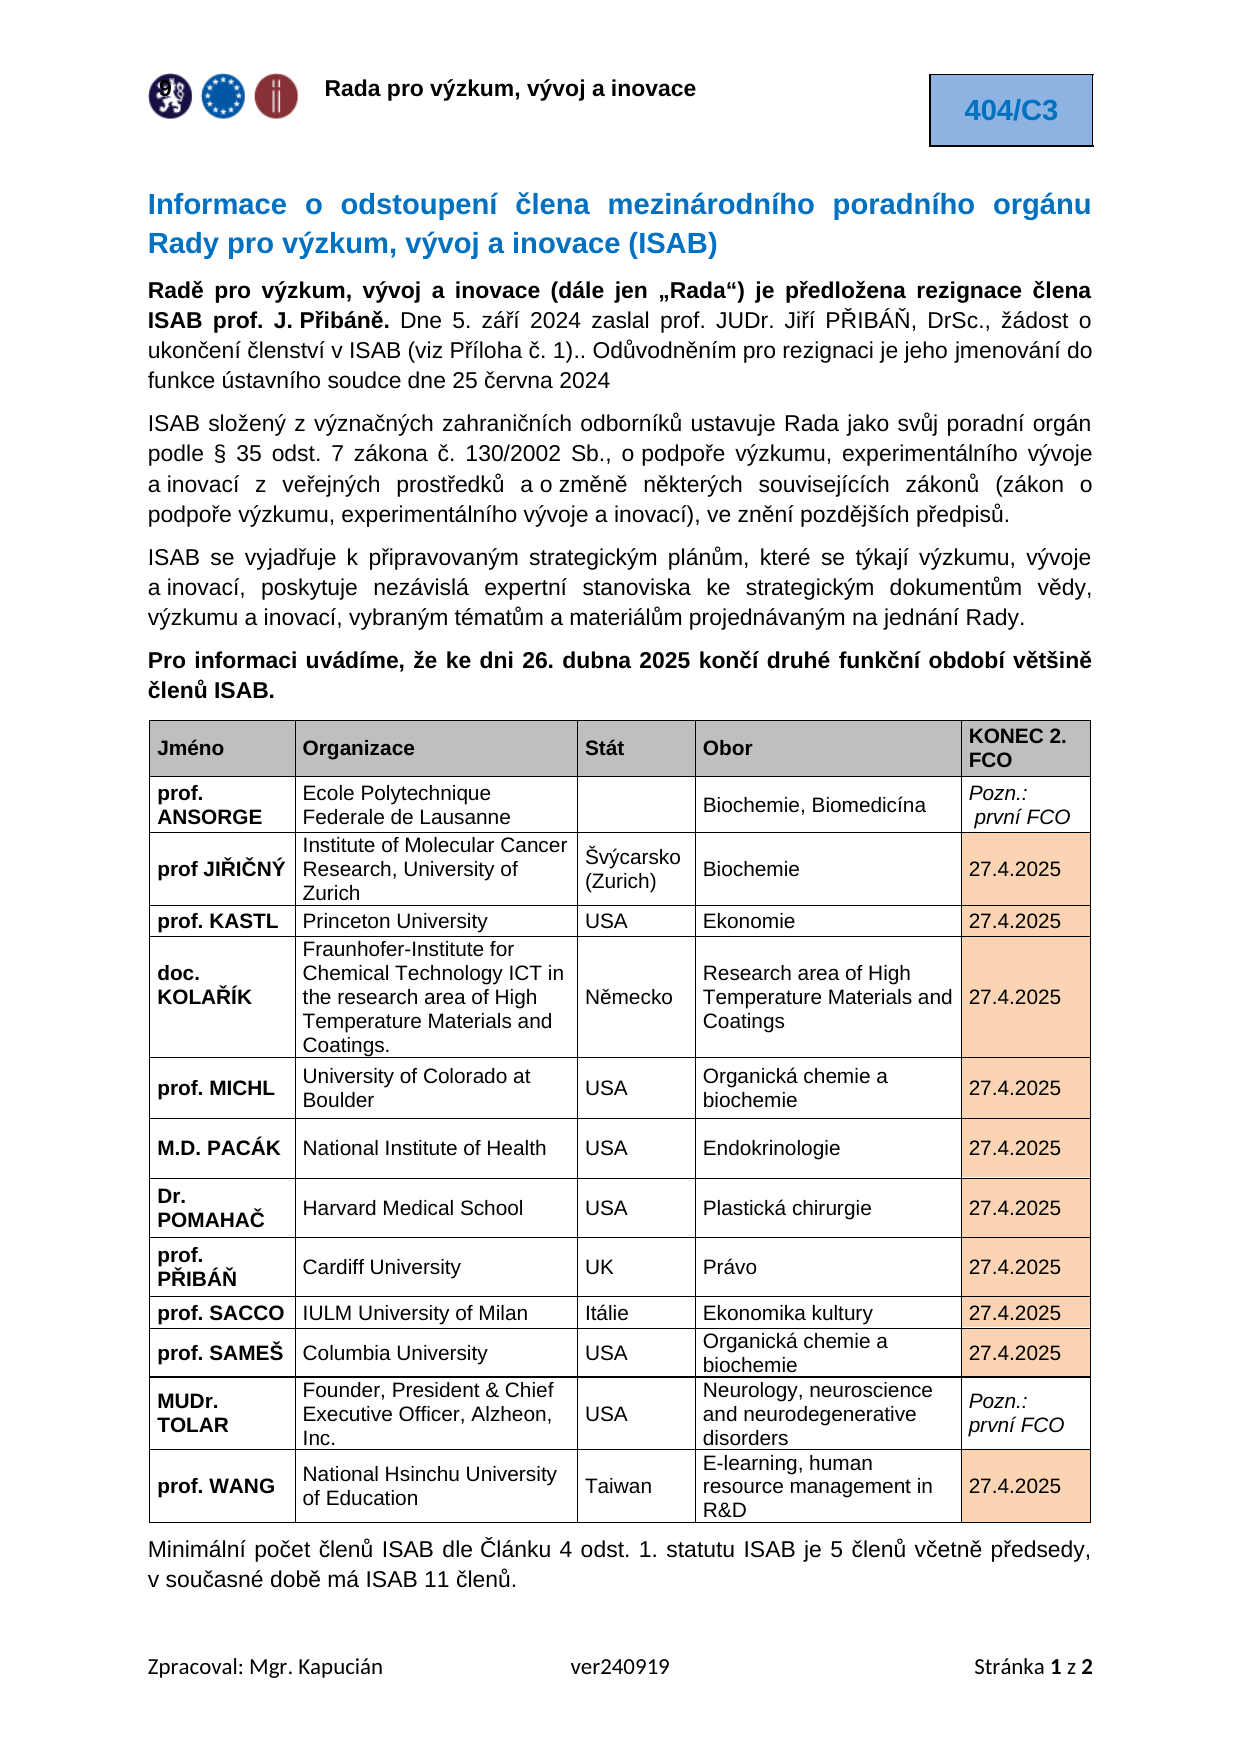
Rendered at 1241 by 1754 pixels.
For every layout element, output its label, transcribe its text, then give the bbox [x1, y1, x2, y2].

table_cell 27.4.2025 [962, 906, 1090, 936]
table_header Stát [578, 721, 695, 776]
table_cell IULM University of Milan [296, 1297, 577, 1327]
table_cell doc. KOLAŘÍK [150, 937, 295, 1057]
table_cell National Hsinchu University of Education [296, 1450, 577, 1522]
table_cell Columbia University [296, 1329, 577, 1376]
table_cell USA [578, 1378, 695, 1449]
table_cell prof. KASTL [150, 906, 295, 936]
table_cell prof JIŘIČNÝ [150, 833, 295, 905]
table_cell 27.4.2025 [962, 1238, 1090, 1296]
table_cell prof. WANG [150, 1450, 295, 1522]
table_cell Německo [578, 937, 695, 1057]
text Radě pro výzkum, vývoj a inovace (dále jen „Rada“) je předložena rezignace člena ISAB prof. J. Přibáně. Dne 5. září 2024 zaslal prof. JUDr. Jiří PŘIBÁŇ, DrSc., žádost o ukončení členství v ISAB (viz Příloha č. 1).. Odůvodněním pro rezignaci je jeho jmenování do funkce ústavního soudce dne 25 června 2024 [148, 277, 1093, 394]
table_header KONEC 2. FCO [962, 721, 1090, 776]
table_cell University of Colorado at Boulder [296, 1058, 577, 1118]
table_cell Švýcarsko (Zurich) [578, 833, 695, 905]
text ISAB se vyjadřuje k připravovaným strategickým plánům, které se týkají výzkumu, vývoje a inovací, poskytuje nezávislá expertní stanoviska ke strategickým dokumentům vědy, výzkumu a inovací, vybraným tématům a materiálům projednávaným na jednání Rady. [148, 543, 1093, 630]
table_cell Pozn.: první FCO [962, 1378, 1090, 1449]
table_cell prof. SAMEŠ [150, 1329, 295, 1376]
table_cell Ekonomie [696, 906, 961, 936]
table_cell UK [578, 1238, 695, 1296]
table_cell E-learning, human resource management in R&D [696, 1450, 961, 1522]
table_cell 27.4.2025 [962, 1058, 1090, 1118]
table_cell USA [578, 1119, 695, 1177]
table_cell 27.4.2025 [962, 1329, 1090, 1376]
table_header Jméno [150, 721, 295, 776]
table_header Organizace [296, 721, 577, 776]
table_cell Fraunhofer-Institute for Chemical Technology ICT in the research area of High Temperature Materials and Coatings. [296, 937, 577, 1057]
text Minimální počet členů ISAB dle Článku 4 odst. 1. statutu ISAB je 5 členů včetně předsedy, v současné době má ISAB 11 členů. [148, 1536, 1093, 1592]
text Pro informaci uvádíme, že ke dni 26. dubna 2025 končí druhé funkční období většině členů ISAB. [148, 647, 1093, 703]
table_cell 27.4.2025 [962, 1297, 1090, 1327]
table_cell 27.4.2025 [962, 833, 1090, 905]
table_cell USA [578, 906, 695, 936]
table_cell USA [578, 1058, 695, 1118]
table_cell Ekonomika kultury [696, 1297, 961, 1327]
table_cell 27.4.2025 [962, 1119, 1090, 1177]
table_cell Biochemie, Biomedicína [696, 777, 961, 832]
table_cell Biochemie [696, 833, 961, 905]
table_cell prof. ANSORGE [150, 777, 295, 832]
text Informace o odstoupení člena mezinárodního poradního orgánu Rady pro výzkum, vývoj a inovace (ISAB) [148, 187, 1093, 259]
table_cell Ecole Polytechnique Federale de Lausanne [296, 777, 577, 832]
table_cell Endokrinologie [696, 1119, 961, 1177]
table_cell Organická chemie a biochemie [696, 1329, 961, 1376]
table_cell Pozn.: první FCO [962, 777, 1090, 832]
table_cell MUDr. TOLAR [150, 1378, 295, 1449]
picture [148, 73, 299, 120]
table_cell National Institute of Health [296, 1119, 577, 1177]
table_cell USA [578, 1179, 695, 1237]
table_cell Organická chemie a biochemie [696, 1058, 961, 1118]
table_cell 27.4.2025 [962, 1450, 1090, 1522]
table_cell [578, 777, 695, 832]
table_cell Taiwan [578, 1450, 695, 1522]
table_cell Harvard Medical School [296, 1179, 577, 1237]
table_cell Princeton University [296, 906, 577, 936]
table_cell 27.4.2025 [962, 937, 1090, 1057]
table_cell prof. MICHL [150, 1058, 295, 1118]
table_cell Právo [696, 1238, 961, 1296]
table_cell Institute of Molecular Cancer Research, University of Zurich [296, 833, 577, 905]
table_cell prof. PŘIBÁŇ [150, 1238, 295, 1296]
table_cell Plastická chirurgie [696, 1179, 961, 1237]
table_cell prof. SACCO [150, 1297, 295, 1327]
table_cell Cardiff University [296, 1238, 577, 1296]
table_header Obor [696, 721, 961, 776]
table_cell Neurology, neuroscience and neurodegenerative disorders [696, 1378, 961, 1449]
table_cell Founder, President & Chief Executive Officer, Alzheon, Inc. [296, 1378, 577, 1449]
table_cell 27.4.2025 [962, 1179, 1090, 1237]
table_cell Itálie [578, 1297, 695, 1327]
table_cell Research area of High Temperature Materials and Coatings [696, 937, 961, 1057]
table_cell Dr. POMAHAČ [150, 1179, 295, 1237]
table_cell M.D. PACÁK [150, 1119, 295, 1177]
table_cell USA [578, 1329, 695, 1376]
text ISAB složený z význačných zahraničních odborníků ustavuje Rada jako svůj poradní orgán podle § 35 odst. 7 zákona č. 130/2002 Sb., o podpoře výzkumu, experimentálního vývoje a inovací z veřejných prostředků a o změně některých souvisejících zákonů (zákon o podpoře výzkumu, experimentálního vývoje a inovací), ve znění pozdějších předpisů. [148, 410, 1093, 527]
